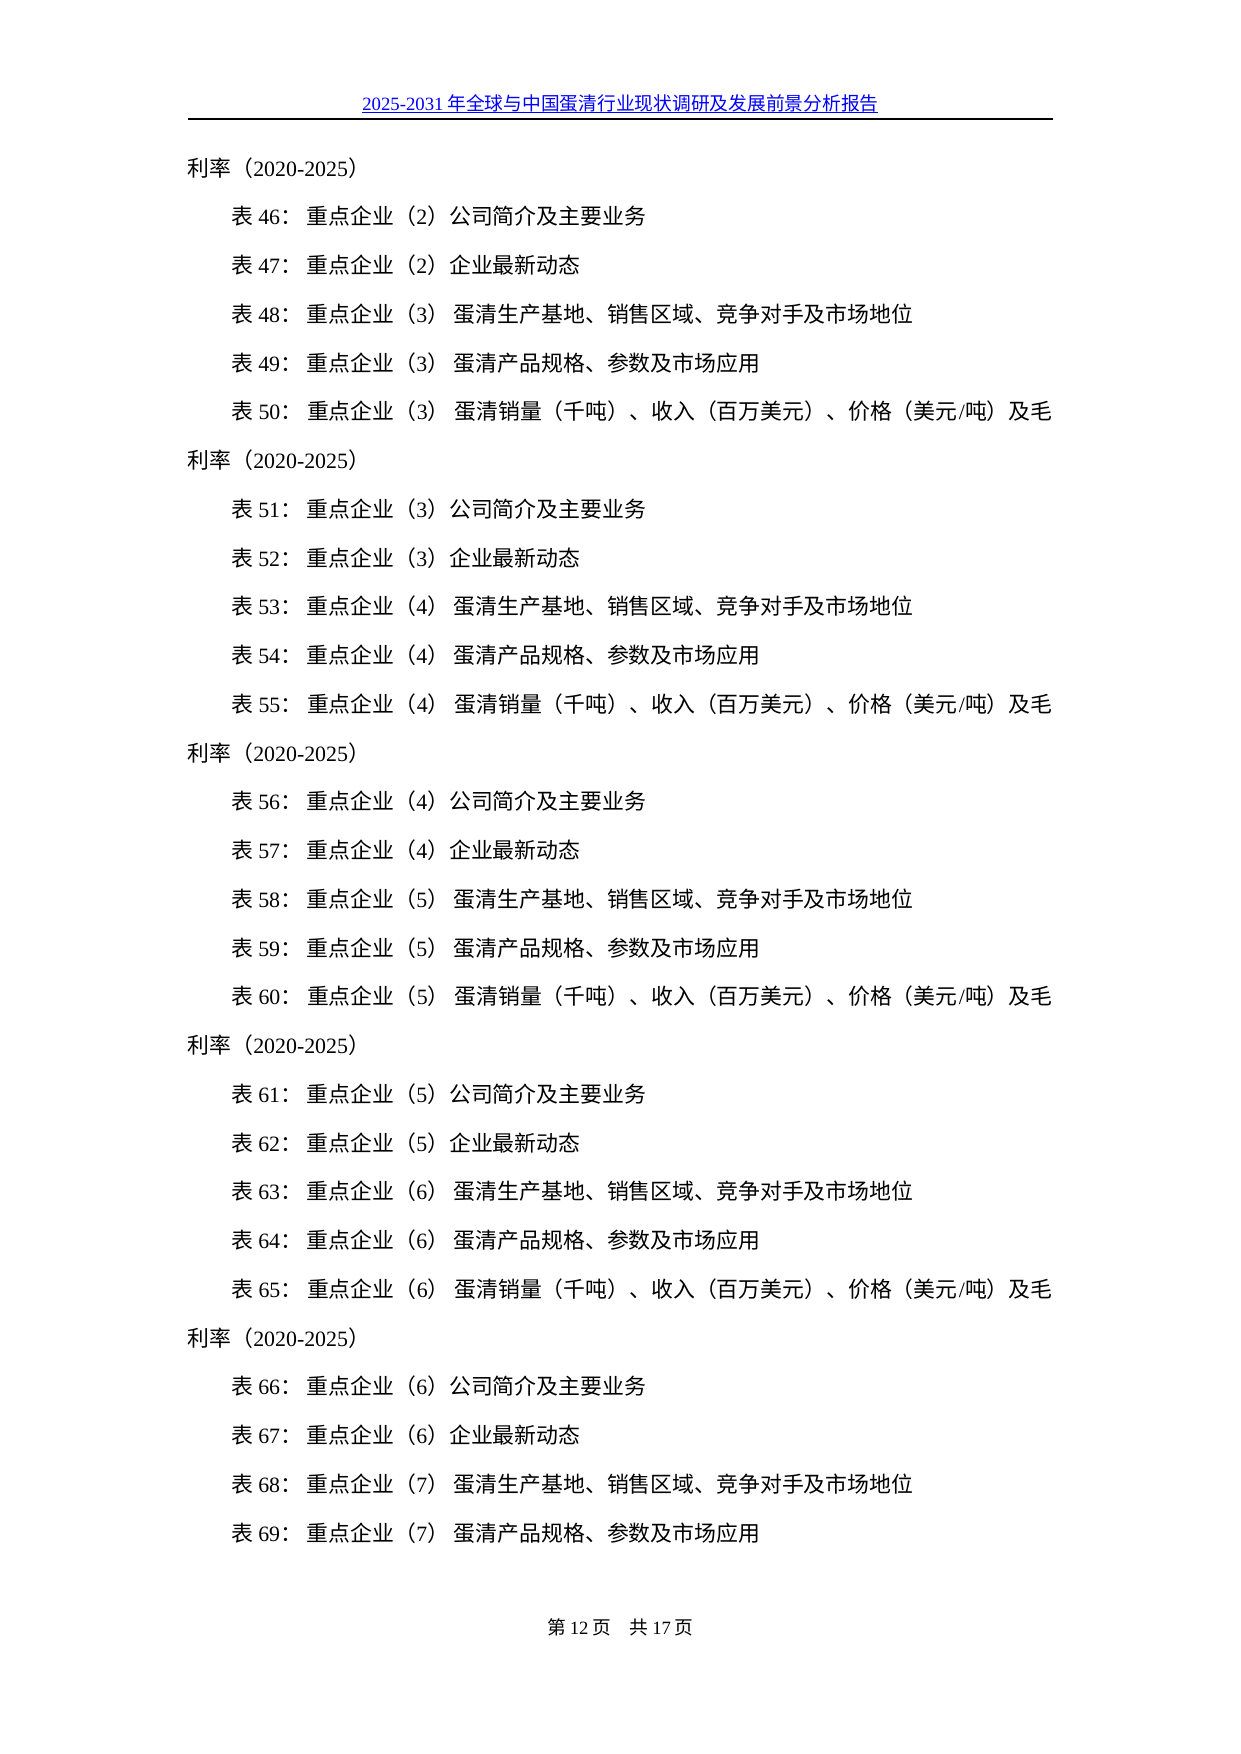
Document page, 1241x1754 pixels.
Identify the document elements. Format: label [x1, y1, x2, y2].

text [187, 150, 1053, 1548]
